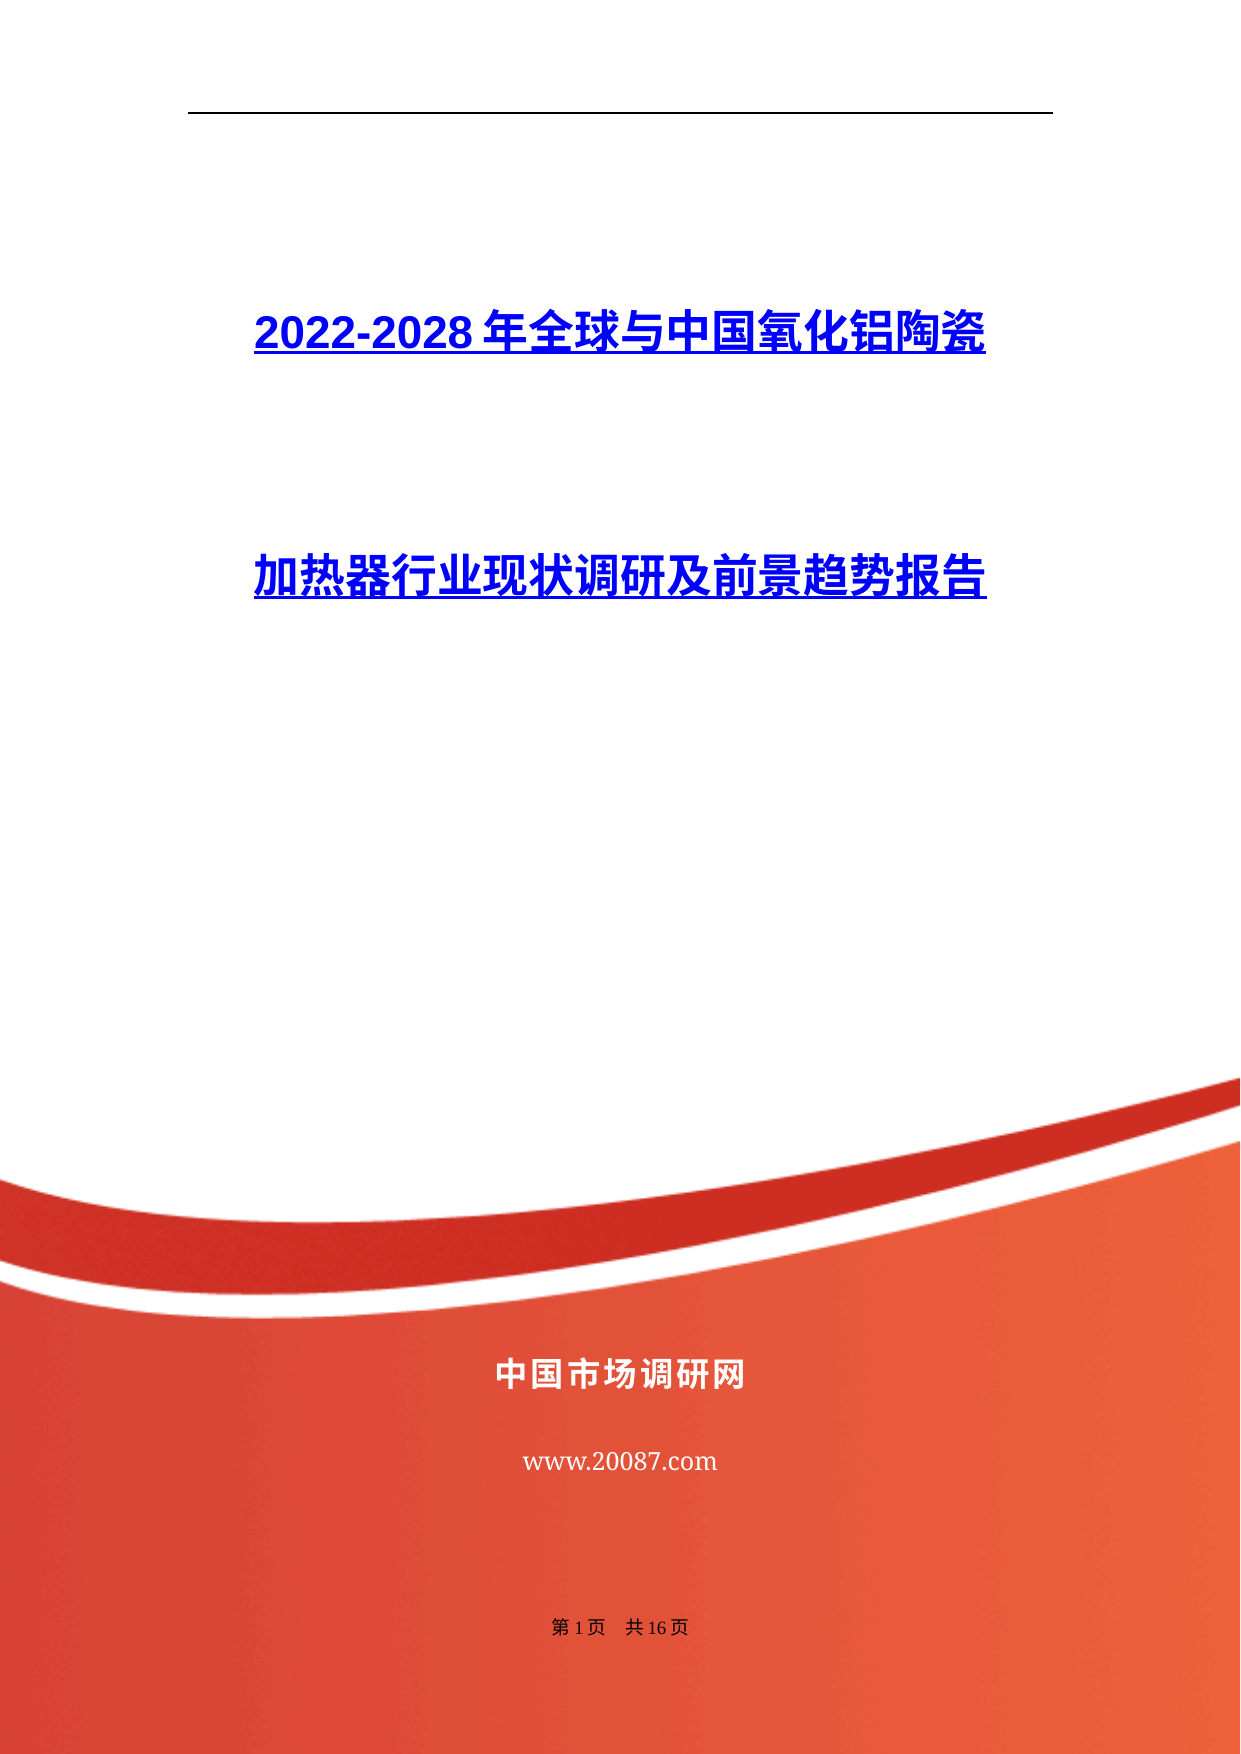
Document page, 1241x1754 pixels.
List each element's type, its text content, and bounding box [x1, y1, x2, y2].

table_header 2022-2028年全球与中国氧化铝陶瓷加热器行业现状调研及前景趋势报告 [188, 207, 1053, 773]
subtitle 中国市场调研网 [187, 1339, 1053, 1404]
text www.20087.com [187, 1428, 1053, 1493]
picture [0, 1006, 1241, 1754]
